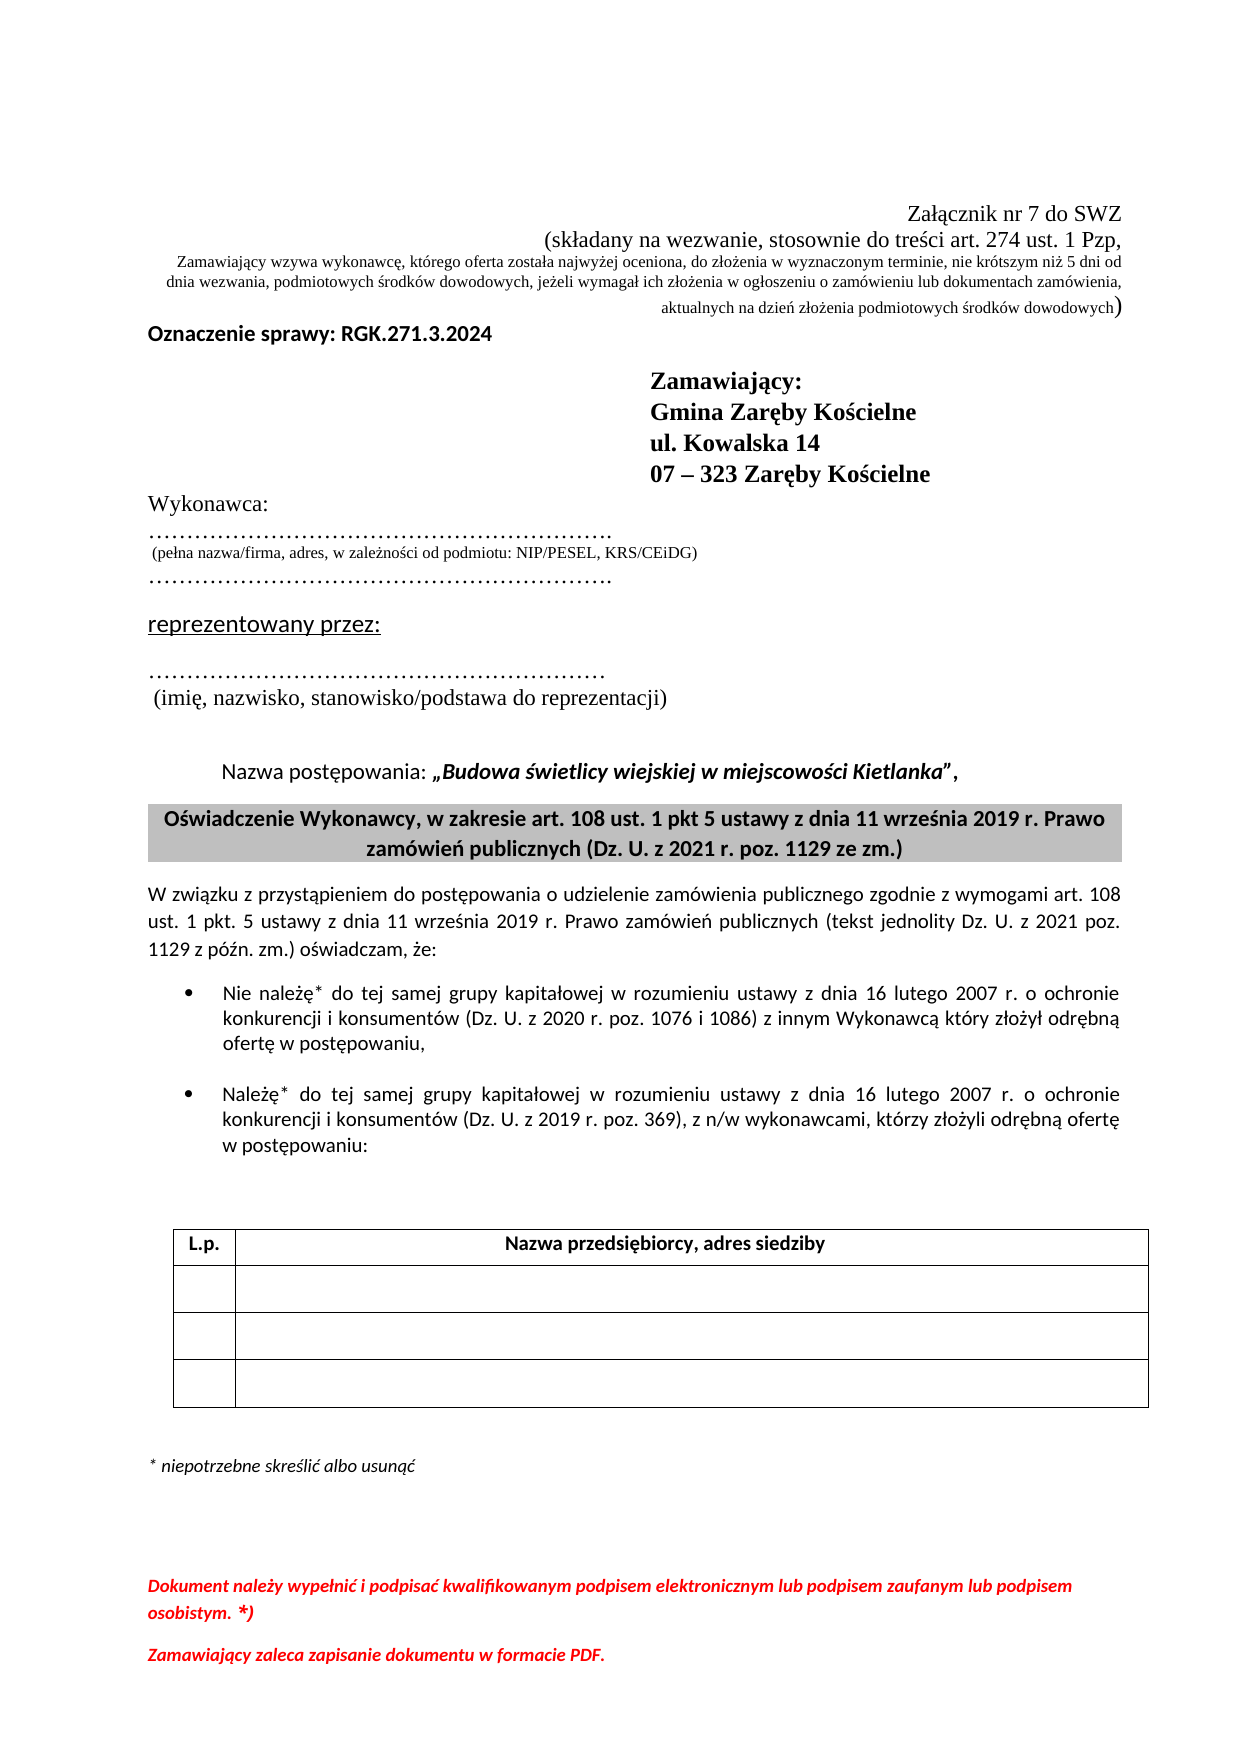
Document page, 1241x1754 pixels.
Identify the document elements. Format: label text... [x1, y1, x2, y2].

table_cell [174, 1360, 235, 1407]
text Gmina Zaręby Kościelne [650, 397, 1122, 426]
table_cell [174, 1313, 235, 1359]
text (pełna nazwa/firma, adres, w zależności od podmiotu: NIP/PESEL, KRS/CEiDG) [148, 543, 1122, 562]
text Zamawiający: [650, 366, 1122, 395]
text * niepotrzebne skreślić albo usunąć [148, 1454, 1122, 1477]
table_cell [1095, 1313, 1148, 1359]
text W związku z przystąpieniem do postępowania o udzielenie zamówienia publicznego zgodnie z wymogami art. 108 ust. 1 pkt. 5 ustawy z dnia 11 września 2019 r. Prawo zamówień publicznych (tekst jednolity Dz. U. z 2021 poz. 1129 z późn. zm.) oświadczam, że: [148, 881, 1122, 961]
table_cell [236, 1360, 1095, 1407]
table_cell [236, 1313, 1095, 1359]
text 07 – 323 Zaręby Kościelne [650, 459, 1122, 488]
text (imię, nazwisko, stanowisko/podstawa do reprezentacji) [148, 684, 1122, 710]
text Wykonawca: [148, 490, 1122, 517]
text ……………………………………………………. [148, 517, 1122, 543]
text …………………………………………………… [148, 657, 1122, 684]
text Zamawiający zaleca zapisanie dokumentu w formacie PDF. [148, 1643, 1122, 1666]
table_header L.p. [174, 1230, 235, 1265]
list Nie należę* do tej samej grupy kapitałowej w rozumieniu ustawy z dnia 16 lutego 2007 r. o ochronie konkurencji i konsumentów (Dz. U. z 2020 r. poz. 1076 i 1086) z innym Wykonawcą który złożył odrębną ofertę w postępowaniu, [185, 980, 1122, 1056]
text Nazwa postępowania: „Budowa świetlicy wiejskiej w miejscowości Kietlanka”, [148, 757, 1122, 785]
list Należę* do tej samej grupy kapitałowej w rozumieniu ustawy z dnia 16 lutego 2007 r. o ochronie konkurencji i konsumentów (Dz. U. z 2019 r. poz. 369), z n/w wykonawcami, którzy złożyli odrębną ofertę w postępowaniu: [185, 1081, 1122, 1157]
text Oświadczenie Wykonawcy, w zakresie art. 108 ust. 1 pkt 5 ustawy z dnia 11 września 2019 r. Prawo zamówień publicznych (Dz. U. z 2021 r. poz. 1129 ze zm.) [148, 804, 1122, 862]
table_cell [174, 1266, 235, 1312]
table_cell [1095, 1360, 1148, 1407]
text Dokument należy wypełnić i podpisać kwalifikowanym podpisem elektronicznym lub podpisem zaufanym lub podpisem osobistym. *) [148, 1574, 1122, 1625]
text reprezentowany przez: [148, 608, 1122, 638]
table_cell [236, 1266, 1095, 1312]
text (składany na wezwanie, stosownie do treści art. 274 ust. 1 Pzp, [148, 226, 1122, 252]
text Zamawiający wzywa wykonawcę, którego oferta została najwyżej oceniona, do złożenia w wyznaczonym terminie, nie krótszym niż 5 dni od dnia wezwania, podmiotowych środków dowodowych, jeżeli wymagał ich złożenia w ogłoszeniu o zamówieniu lub dokumentach zamówienia, aktualnych na dzień złożenia podmiotowych środków dowodowych) [148, 252, 1122, 319]
text ul. Kowalska 14 [650, 428, 1122, 457]
text Załącznik nr 7 do SWZ [148, 199, 1122, 226]
text Oznaczenie sprawy: RGK.271.3.2024 [148, 319, 1122, 347]
table_cell [1095, 1266, 1148, 1312]
table_header [1095, 1230, 1148, 1265]
table_header Nazwa przedsiębiorcy, adres siedziby [236, 1230, 1095, 1265]
text ……………………………………………………. [148, 562, 1122, 589]
